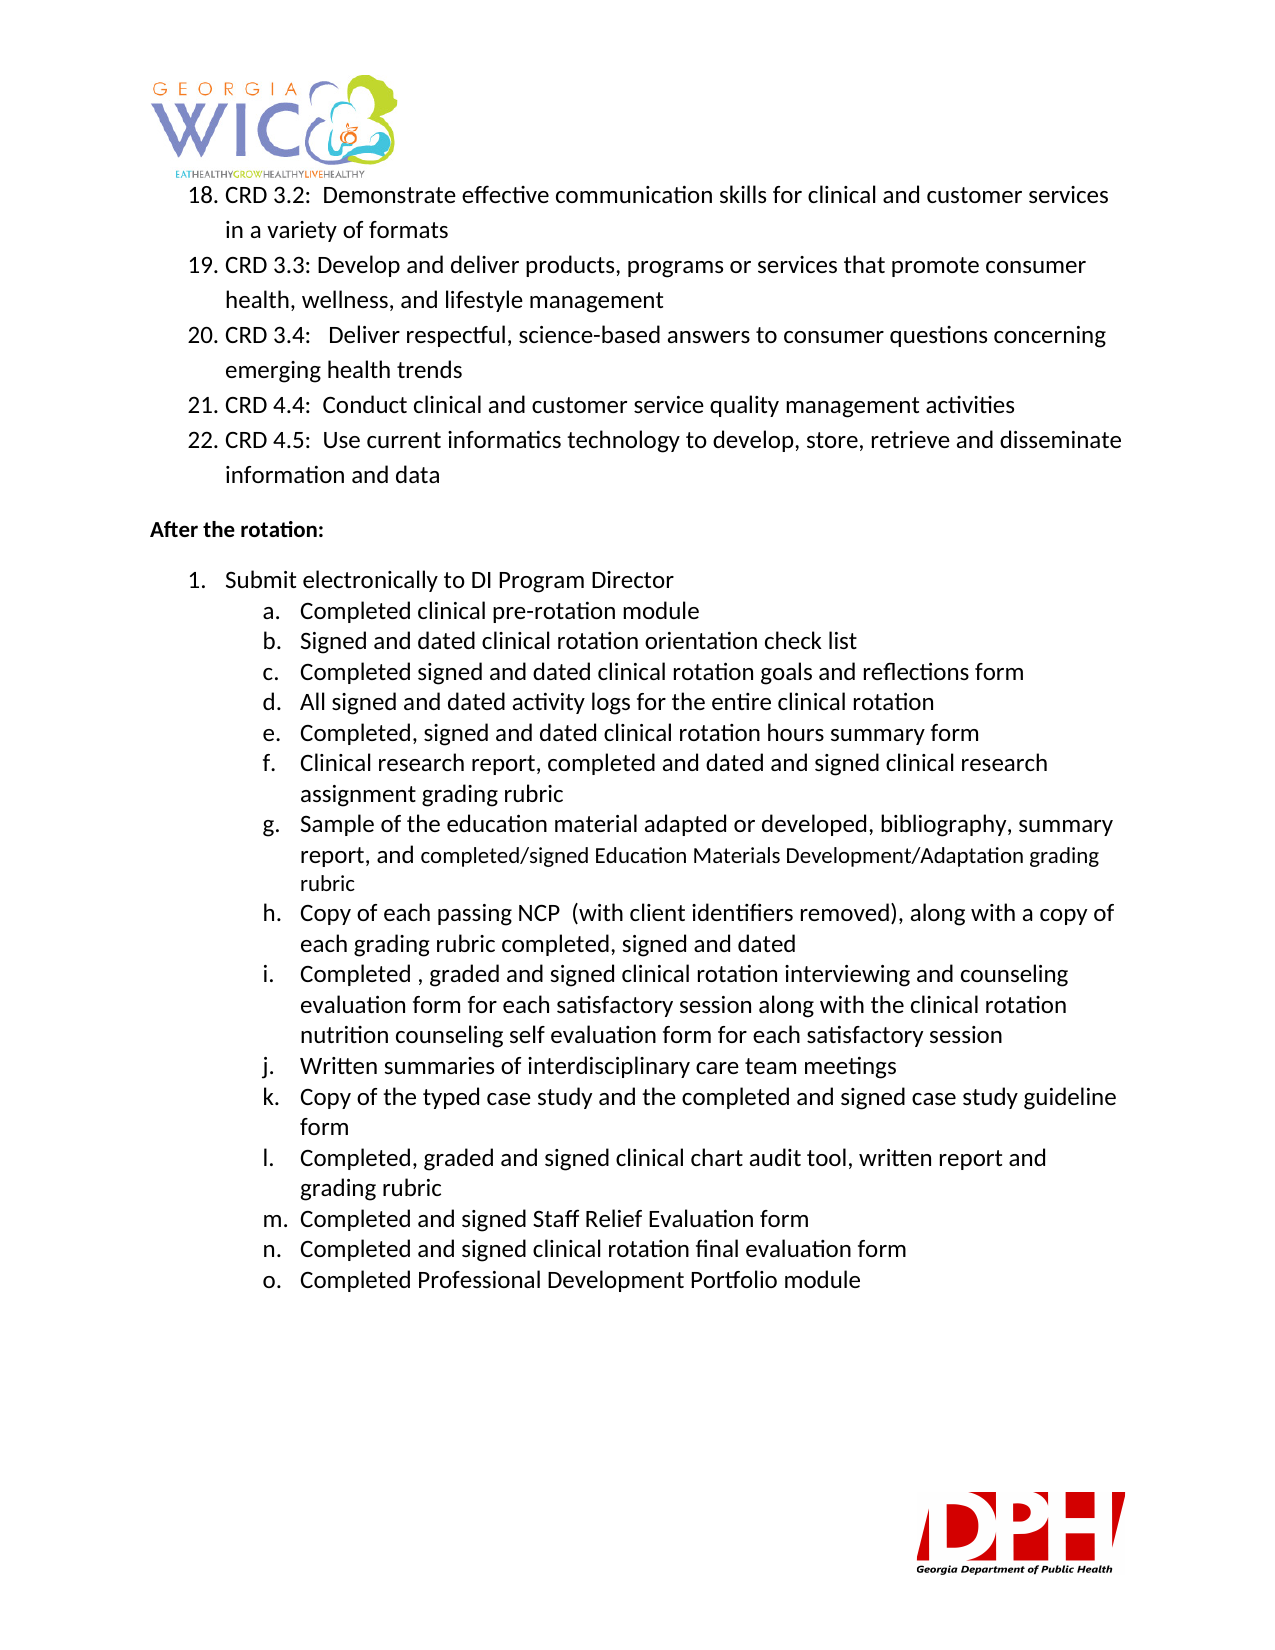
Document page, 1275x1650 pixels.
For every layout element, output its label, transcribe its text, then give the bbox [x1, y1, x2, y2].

list CRD 4.4: Conduct clinical and customer service quality management activities [187, 390, 1125, 420]
list All signed and dated activity logs for the entire clinical rotation [262, 686, 1125, 717]
list Completed clinical pre-rotation module [262, 595, 1125, 625]
list Completed, signed and dated clinical rotation hours summary form [262, 717, 1125, 747]
list Copy of the typed case study and the completed and signed case study guideline form [262, 1081, 1125, 1142]
list Completed and signed Staff Relief Evaluation form [262, 1203, 1125, 1233]
list Submit electronically to DI Program Director [187, 564, 1125, 595]
list Completed signed and dated clinical rotation goals and reflections form [262, 656, 1125, 686]
list Copy of each passing NCP (with client identifiers removed), along with a copy of each grading rubric completed, signed and dated [262, 898, 1125, 959]
picture [916, 1492, 1125, 1575]
list Written summaries of interdisciplinary care team meetings [262, 1050, 1125, 1081]
picture [150, 75, 398, 180]
list Clinical research report, completed and dated and signed clinical research assignment grading rubric [262, 747, 1125, 808]
text After the rotation: [150, 516, 1125, 543]
list CRD 3.4: Deliver respectful, science-based answers to consumer questions concerning emerging health trends [187, 320, 1125, 385]
list Completed Professional Development Portfolio module [262, 1264, 1125, 1294]
list Completed, graded and signed clinical chart audit tool, written report and grading rubric [262, 1142, 1125, 1203]
list Completed and signed clinical rotation final evaluation form [262, 1233, 1125, 1264]
list CRD 3.2: Demonstrate effective communication skills for clinical and customer services in a variety of formats [187, 180, 1125, 245]
list CRD 4.5: Use current informatics technology to develop, store, retrieve and disseminate information and data [187, 425, 1125, 490]
list Sample of the education material adapted or developed, bibliography, summary report, and completed/signed Education Materials Development/Adaptation grading rubric [262, 808, 1125, 898]
list CRD 3.3: Develop and deliver products, programs or services that promote consumer health, wellness, and lifestyle management [187, 250, 1125, 315]
list Signed and dated clinical rotation orientation check list [262, 625, 1125, 656]
list Completed , graded and signed clinical rotation interviewing and counseling evaluation form for each satisfactory session along with the clinical rotation nutrition counseling self evaluation form for each satisfactory session [262, 959, 1125, 1050]
